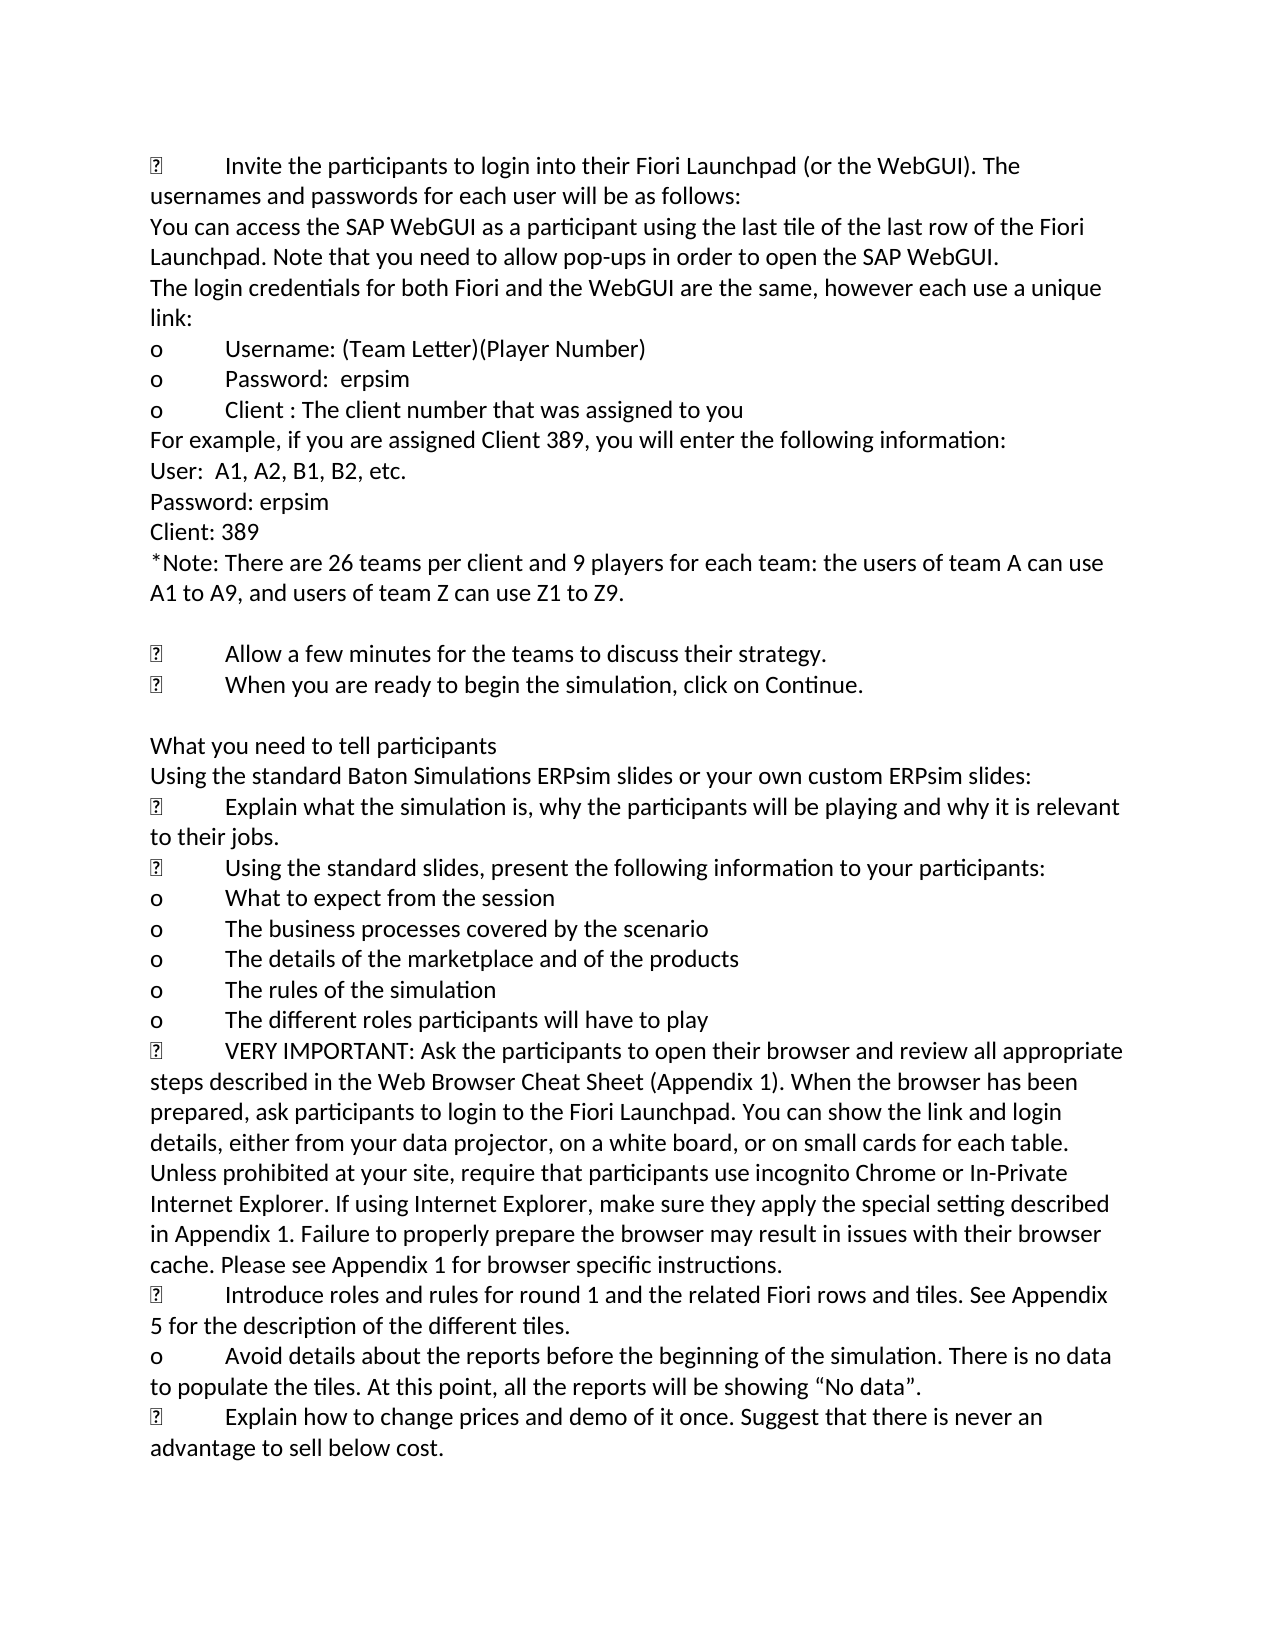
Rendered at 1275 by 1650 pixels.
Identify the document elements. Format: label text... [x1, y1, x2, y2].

text o Password: erpsim [150, 364, 1125, 394]
text *Note: There are 26 teams per client and 9 players for each team: the users of team A can use A1 to A9, and users of team Z can use Z1 to Z9. [150, 547, 1125, 608]
text o The different roles participants will have to play [150, 1004, 1125, 1035]
text o Username: (Team Letter)(Player Number) [150, 333, 1125, 364]
text What you need to tell participants [150, 730, 1125, 760]
text  When you are ready to begin the simulation, click on Continue. [150, 669, 1125, 699]
text  Using the standard slides, present the following information to your participants: [150, 852, 1125, 882]
text  Explain how to change prices and demo of it once. Suggest that there is never an advantage to sell below cost. [150, 1401, 1125, 1462]
text o The rules of the simulation [150, 974, 1125, 1004]
text o Avoid details about the reports before the beginning of the simulation. There is no data to populate the tiles. At this point, all the reports will be showing “No data”. [150, 1340, 1125, 1401]
text o What to expect from the session [150, 882, 1125, 913]
text Using the standard Baton Simulations ERPsim slides or your own custom ERPsim slides: [150, 760, 1125, 791]
text The login credentials for both Fiori and the WebGUI are the same, however each use a unique link: [150, 272, 1125, 333]
text  Explain what the simulation is, why the participants will be playing and why it is relevant to their jobs. [150, 791, 1125, 852]
text o The details of the marketplace and of the products [150, 943, 1125, 974]
text  Introduce roles and rules for round 1 and the related Fiori rows and tiles. See Appendix 5 for the description of the different tiles. [150, 1279, 1125, 1340]
text For example, if you are assigned Client 389, you will enter the following information: [150, 425, 1125, 455]
text  Allow a few minutes for the teams to discuss their strategy. [150, 638, 1125, 669]
text User: A1, A2, B1, B2, etc. [150, 455, 1125, 486]
text  Invite the participants to login into their Fiori Launchpad (or the WebGUI). The usernames and passwords for each user will be as follows: [150, 150, 1125, 211]
text Client: 389 [150, 516, 1125, 547]
text Password: erpsim [150, 486, 1125, 516]
text  VERY IMPORTANT: Ask the participants to open their browser and review all appropriate steps described in the Web Browser Cheat Sheet (Appendix 1). When the browser has been prepared, ask participants to login to the Fiori Launchpad. You can show the link and login details, either from your data projector, on a white board, or on small cards for each table. Unless prohibited at your site, require that participants use incognito Chrome or In-Private Internet Explorer. If using Internet Explorer, make sure they apply the special setting described in Appendix 1. Failure to properly prepare the browser may result in issues with their browser cache. Please see Appendix 1 for browser specific instructions. [150, 1035, 1125, 1279]
text You can access the SAP WebGUI as a participant using the last tile of the last row of the Fiori Launchpad. Note that you need to allow pop-ups in order to open the SAP WebGUI. [150, 211, 1125, 272]
text o The business processes covered by the scenario [150, 913, 1125, 943]
text o Client : The client number that was assigned to you [150, 394, 1125, 425]
